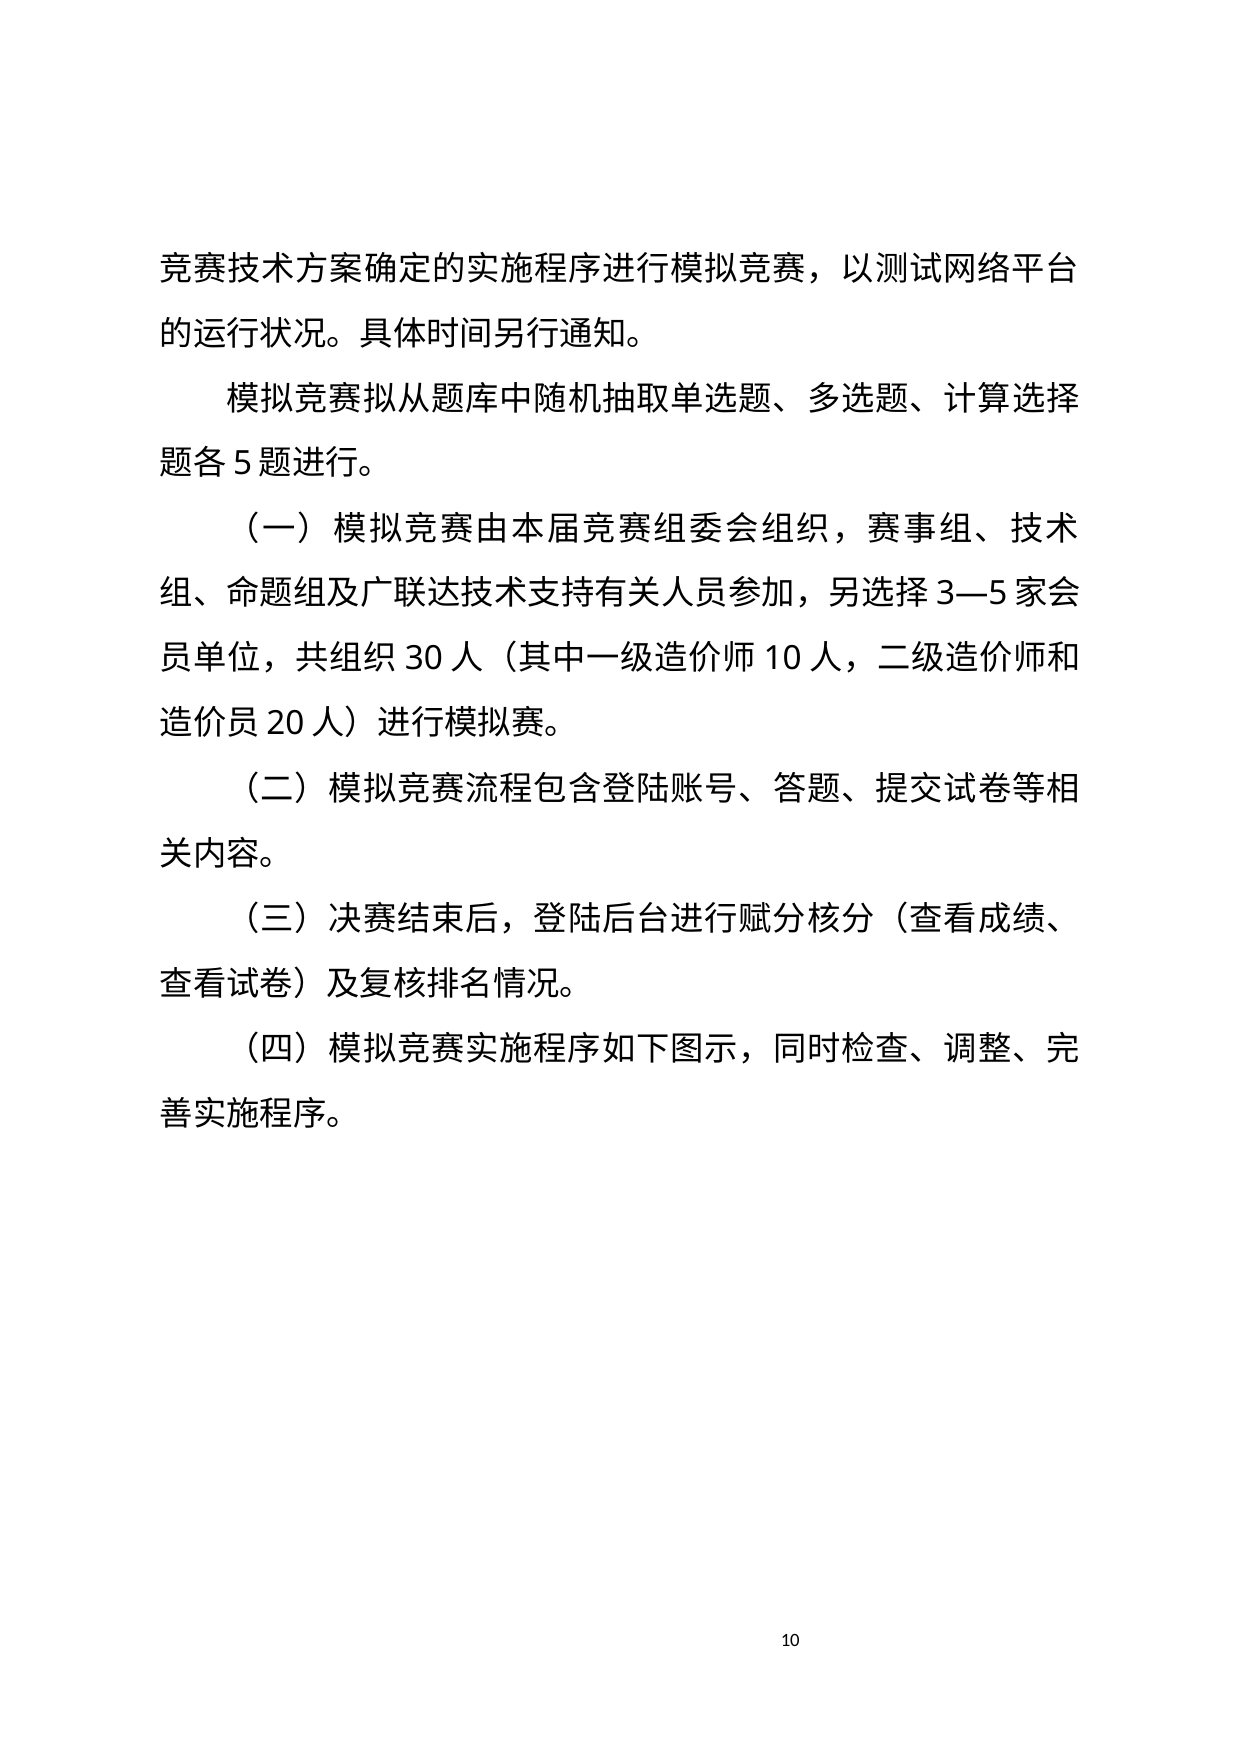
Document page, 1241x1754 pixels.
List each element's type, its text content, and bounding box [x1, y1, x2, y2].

text （一）模拟竞赛由本届竞赛组委会组织，赛事组、技术组、命题组及广联达技术支持有关人员参加，另选择3—5家会员单位，共组织30人（其中一级造价师10人，二级造价师和造价员20人）进行模拟赛。 [159, 493, 1081, 753]
text （三）决赛结束后，登陆后台进行赋分核分（查看成绩、查看试卷）及复核排名情况。 [159, 883, 1081, 1013]
text （四）模拟竞赛实施程序如下图示，同时检查、调整、完善实施程序。 [159, 1013, 1081, 1143]
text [159, 233, 1081, 363]
text （二）模拟竞赛流程包含登陆账号、答题、提交试卷等相关内容。 [159, 753, 1081, 883]
text 模拟竞赛拟从题库中随机抽取单选题、多选题、计算选择题各5题进行。 [159, 363, 1081, 493]
